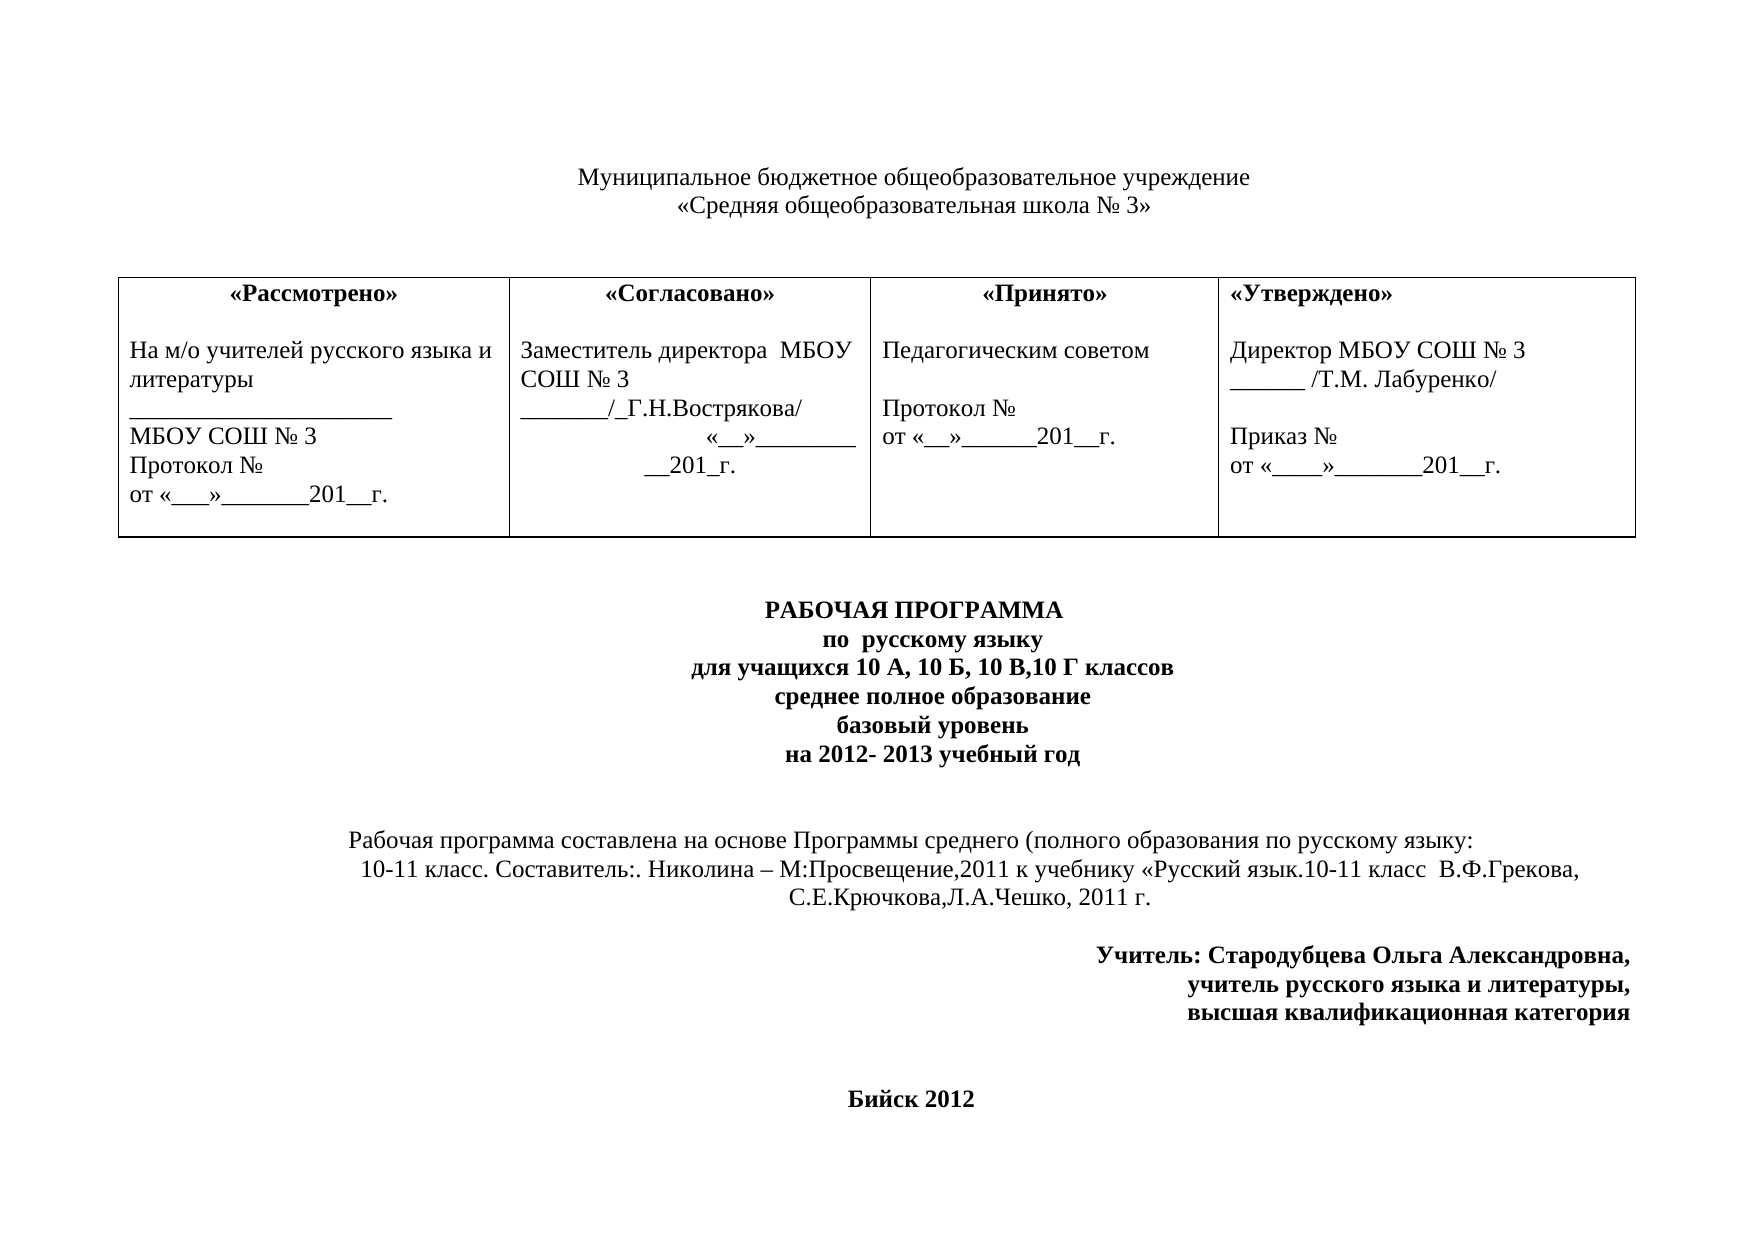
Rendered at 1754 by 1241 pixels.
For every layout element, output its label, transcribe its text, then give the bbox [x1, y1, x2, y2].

text Бийск 2012 [118, 1084, 1630, 1112]
table_header «Утверждено» Директор МБОУ СОШ № 3 ______ /Т.М. Лабуренко/ Приказ № от «____»_______201__г. [1219, 278, 1635, 536]
text 10-11 класс. Составитель:. Николина – М:Просвещение,2011 к учебнику «Русский язык.10-11 класс В.Ф.Грекова, С.Е.Крючкова,Л.А.Чешко, 2011 г. [304, 854, 1636, 911]
text Рабочая программа составлена на основе Программы среднего (полного образования по русскому языку: [118, 825, 1630, 854]
text РАБОЧАЯ ПРОГРАММА [118, 595, 1636, 624]
table_header «Согласовано» Заместитель директора МБОУ СОШ № 3 _______/_Г.Н.Вострякова/ «__»__________201_г. [510, 278, 870, 536]
text для учащихся 10 А, 10 Б, 10 В,10 Г классов [156, 652, 1636, 681]
text Учитель: Стародубцева Ольга Александровна, [118, 940, 1630, 969]
table_header «Рассмотрено» На м/о учителей русского языка и литературы _____________________ МБОУ СОШ № 3 Протокол № от «___»_______201__г. [119, 278, 509, 536]
text базовый уровень [156, 710, 1636, 739]
text на 2012- 2013 учебный год [156, 739, 1636, 767]
text высшая квалификационная категория [118, 997, 1630, 1026]
text среднее полное образование [156, 681, 1636, 710]
table_header «Принято» Педагогическим советом Протокол № от «__»______201__г. [871, 278, 1218, 536]
text Муниципальное бюджетное общеобразовательное учреждение [118, 162, 1636, 190]
text «Средняя общеобразовательная школа № 3» [118, 190, 1636, 219]
text по русскому языку [156, 624, 1636, 652]
text учитель русского языка и литературы, [118, 969, 1630, 997]
